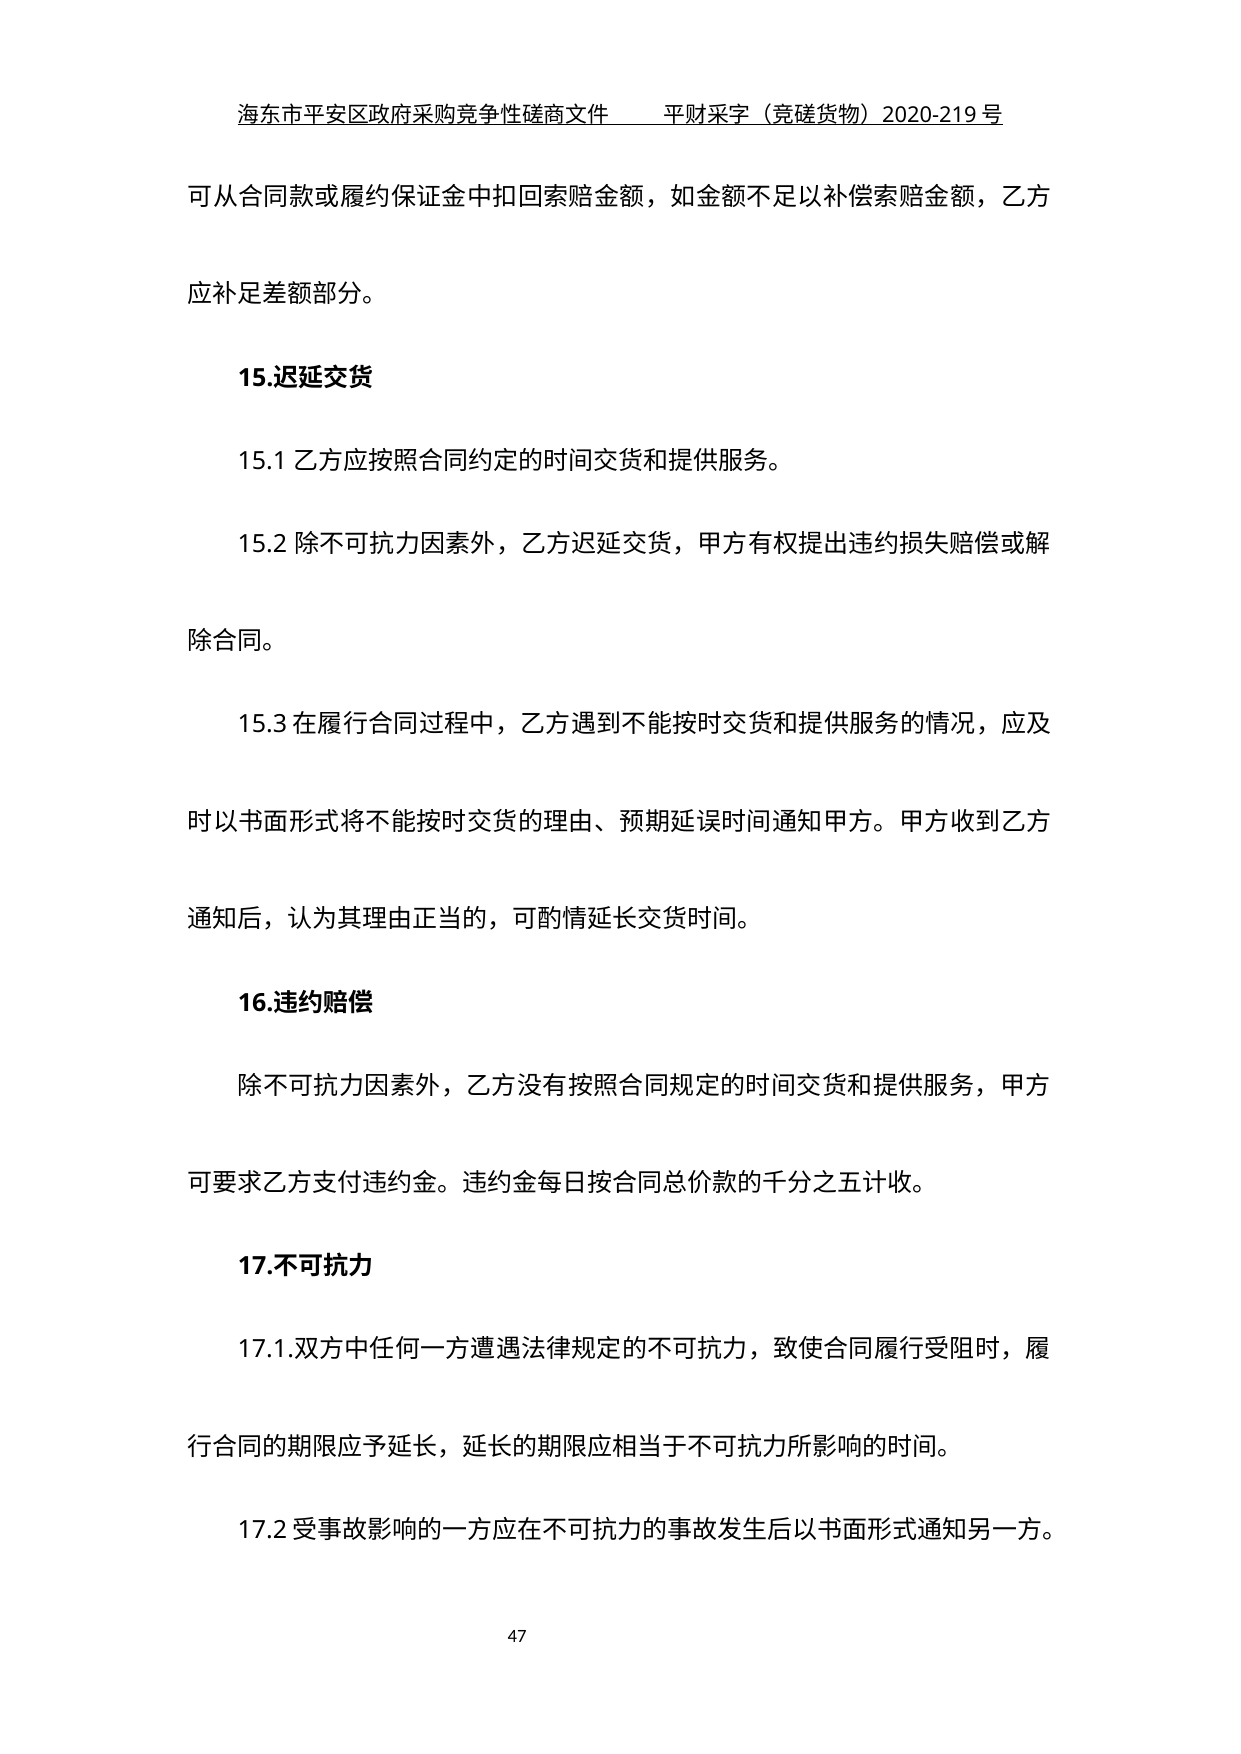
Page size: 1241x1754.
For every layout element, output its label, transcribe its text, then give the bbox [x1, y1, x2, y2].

text 15.2 除不可抗力因素外，乙方迟延交货，甲方有权提出违约损失赔偿或解除合同。 [187, 509, 1053, 671]
text 17.1.双方中任何一方遭遇法律规定的不可抗力，致使合同履行受阻时，履行合同的期限应予延长，延长的期限应相当于不可抗力所影响的时间。 [187, 1314, 1053, 1477]
text 除不可抗力因素外，乙方没有按照合同规定的时间交货和提供服务，甲方可要求乙方支付违约金。违约金每日按合同总价款的千分之五计收。 [187, 1051, 1053, 1213]
text 17.不可抗力 [187, 1231, 1053, 1296]
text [187, 162, 1053, 324]
text 15.1 乙方应按照合同约定的时间交货和提供服务。 [187, 426, 1053, 491]
text 15.迟延交货 [187, 343, 1053, 408]
text 17.2受事故影响的一方应在不可抗力的事故发生后以书面形式通知另一方。 [187, 1495, 1053, 1560]
text 16.违约赔偿 [187, 968, 1053, 1033]
text 15.3在履行合同过程中，乙方遇到不能按时交货和提供服务的情况，应及时以书面形式将不能按时交货的理由、预期延误时间通知甲方。甲方收到乙方通知后，认为其理由正当的，可酌情延长交货时间。 [187, 689, 1053, 949]
